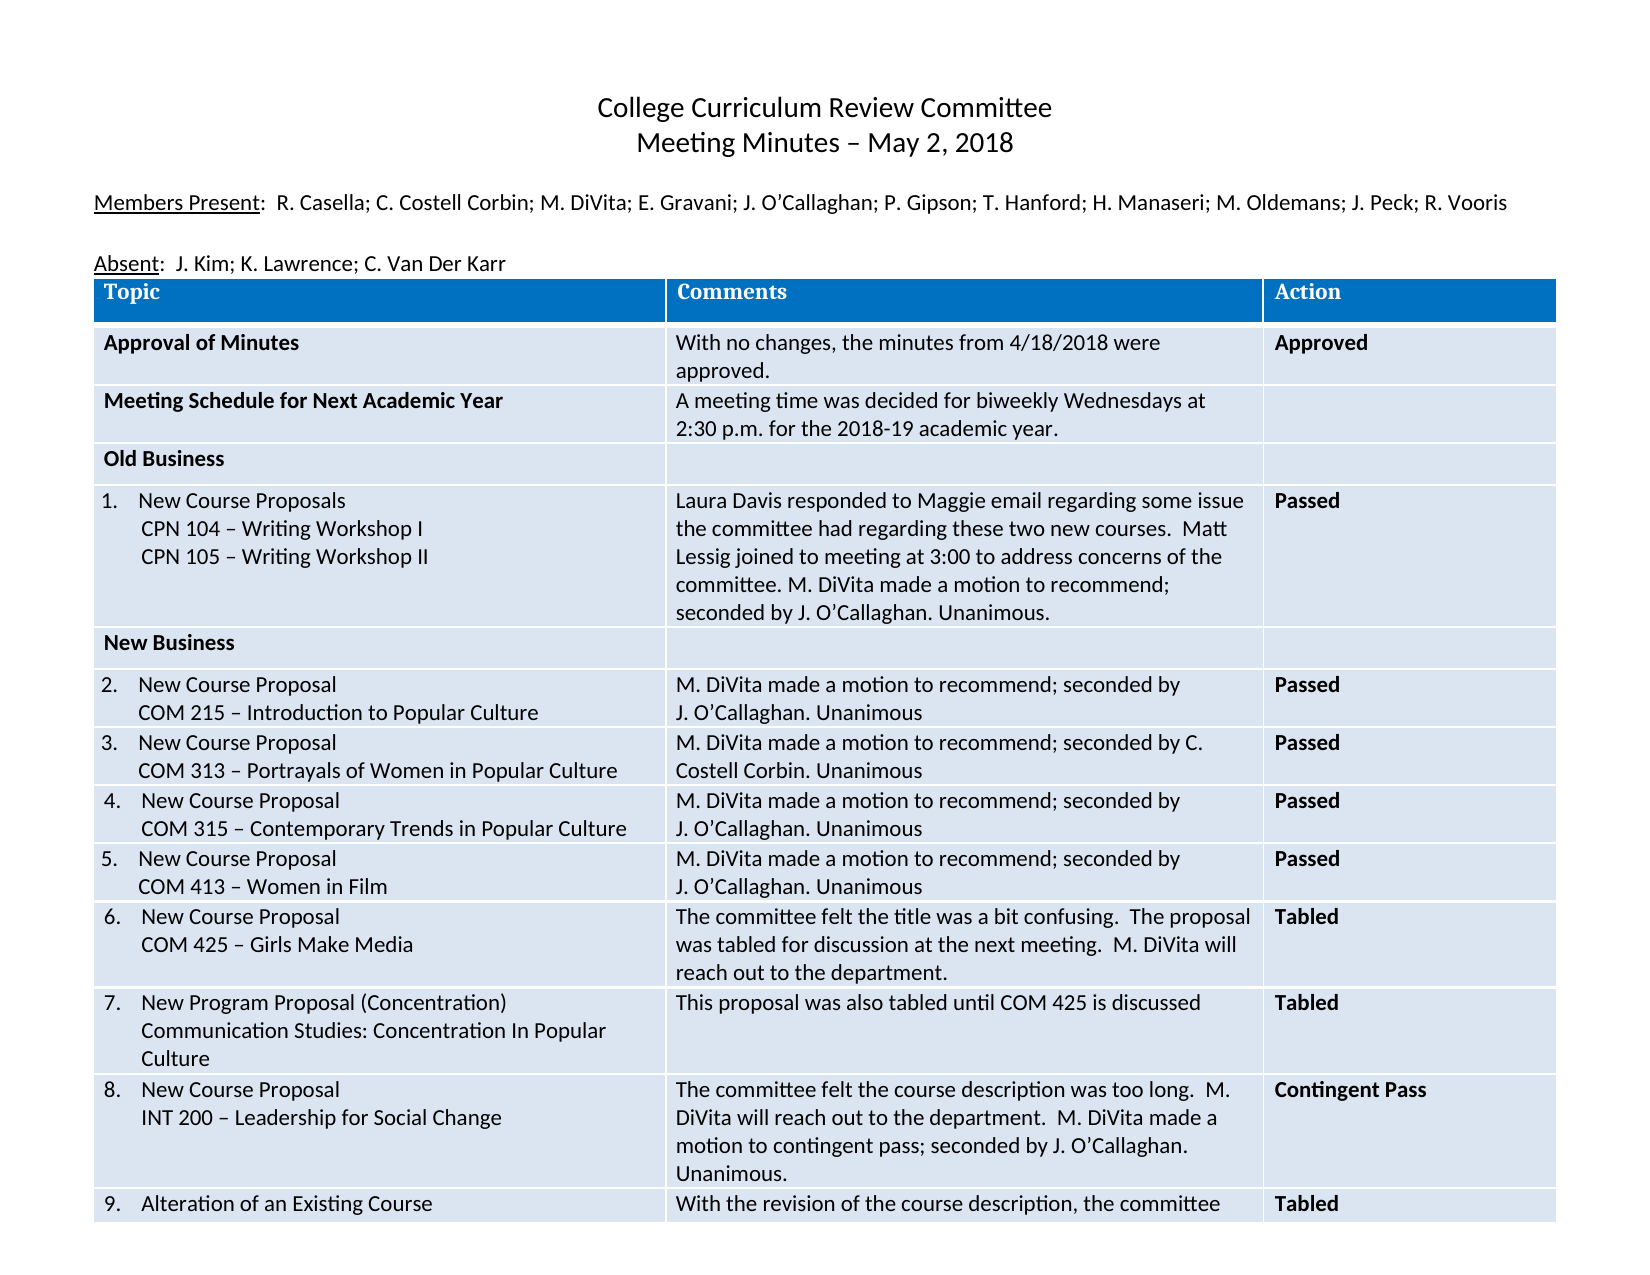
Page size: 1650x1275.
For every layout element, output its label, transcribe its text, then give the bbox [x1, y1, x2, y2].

table_cell M. DiVita made a motion to recommend; seconded by J. O’Callaghan. Unanimous [667, 670, 1263, 726]
table_cell With no changes, the minutes from 4/18/2018 were approved. [667, 328, 1263, 384]
table_cell Passed [1264, 670, 1556, 726]
table_cell [1264, 628, 1556, 668]
table_cell Passed [1264, 786, 1556, 842]
table_cell 8. New Course Proposal INT 200 – Leadership for Social Change [94, 1075, 665, 1187]
text Meeting Minutes – May 2, 2018 [150, 124, 1500, 160]
table_cell The committee felt the title was a bit confusing. The proposal was tabled for discussion at the next meeting. M. DiVita will reach out to the department. [667, 903, 1263, 986]
table_cell Laura Davis responded to Maggie email regarding some issue the committee had regarding these two new courses. Matt Lessig joined to meeting at 3:00 to address concerns of the committee. M. DiVita made a motion to recommend; seconded by J. O’Callaghan. Unanimous. [667, 486, 1263, 626]
table_header Action [1264, 279, 1556, 322]
table_cell This proposal was also tabled until COM 425 is discussed [667, 989, 1263, 1073]
table_cell [1264, 386, 1556, 442]
table_cell [667, 628, 1263, 668]
table_cell [1264, 444, 1556, 484]
table_cell Passed [1264, 486, 1556, 626]
table_cell 4. New Course Proposal COM 315 – Contemporary Trends in Popular Culture [94, 786, 665, 842]
table_cell New Course Proposals CPN 104 – Writing Workshop I CPN 105 – Writing Workshop II [94, 486, 665, 626]
table_cell Old Business [94, 444, 665, 484]
table_cell Tabled [1264, 1189, 1556, 1222]
table_cell [667, 444, 1263, 484]
table_cell New Course Proposal COM 313 – Portrayals of Women in Popular Culture [94, 728, 665, 784]
text Members Present: R. Casella; C. Costell Corbin; M. DiVita; E. Gravani; J. O’Callaghan; P. Gipson; T. Hanford; H. Manaseri; M. Oldemans; J. Peck; R. Vooris [94, 188, 1556, 216]
table_cell 6. New Course Proposal COM 425 – Girls Make Media [94, 903, 665, 986]
table_cell 5. New Course Proposal COM 413 – Women in Film [94, 844, 665, 900]
table_cell M. DiVita made a motion to recommend; seconded by J. O’Callaghan. Unanimous [667, 844, 1263, 900]
text College Curriculum Review Committee [150, 89, 1500, 124]
table_cell M. DiVita made a motion to recommend; seconded by C. Costell Corbin. Unanimous [667, 728, 1263, 784]
table_cell Approval of Minutes [94, 328, 665, 384]
text Absent: J. Kim; K. Lawrence; C. Van Der Karr [94, 249, 1556, 277]
table_cell Passed [1264, 728, 1556, 784]
table_cell Tabled [1264, 903, 1556, 986]
table_cell 7. New Program Proposal (Concentration) Communication Studies: Concentration In Popular Culture [94, 989, 665, 1073]
table_cell Tabled [1264, 989, 1556, 1073]
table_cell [667, 1189, 1263, 1222]
table_cell New Course Proposal COM 215 – Introduction to Popular Culture [94, 670, 665, 726]
table_cell Contingent Pass [1264, 1075, 1556, 1187]
table_header Comments [667, 279, 1262, 322]
table_cell A meeting time was decided for biweekly Wednesdays at 2:30 p.m. for the 2018-19 academic year. [667, 386, 1263, 442]
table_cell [94, 1189, 665, 1222]
table_cell M. DiVita made a motion to recommend; seconded by J. O’Callaghan. Unanimous [667, 786, 1263, 842]
table_header Topic [94, 279, 665, 322]
table_cell New Business [94, 628, 665, 668]
table_cell The committee felt the course description was too long. M. DiVita will reach out to the department. M. DiVita made a motion to contingent pass; seconded by J. O’Callaghan. Unanimous. [667, 1075, 1263, 1187]
table_cell Approved [1264, 328, 1556, 384]
table_cell Meeting Schedule for Next Academic Year [94, 386, 665, 442]
table_cell Passed [1264, 844, 1556, 900]
